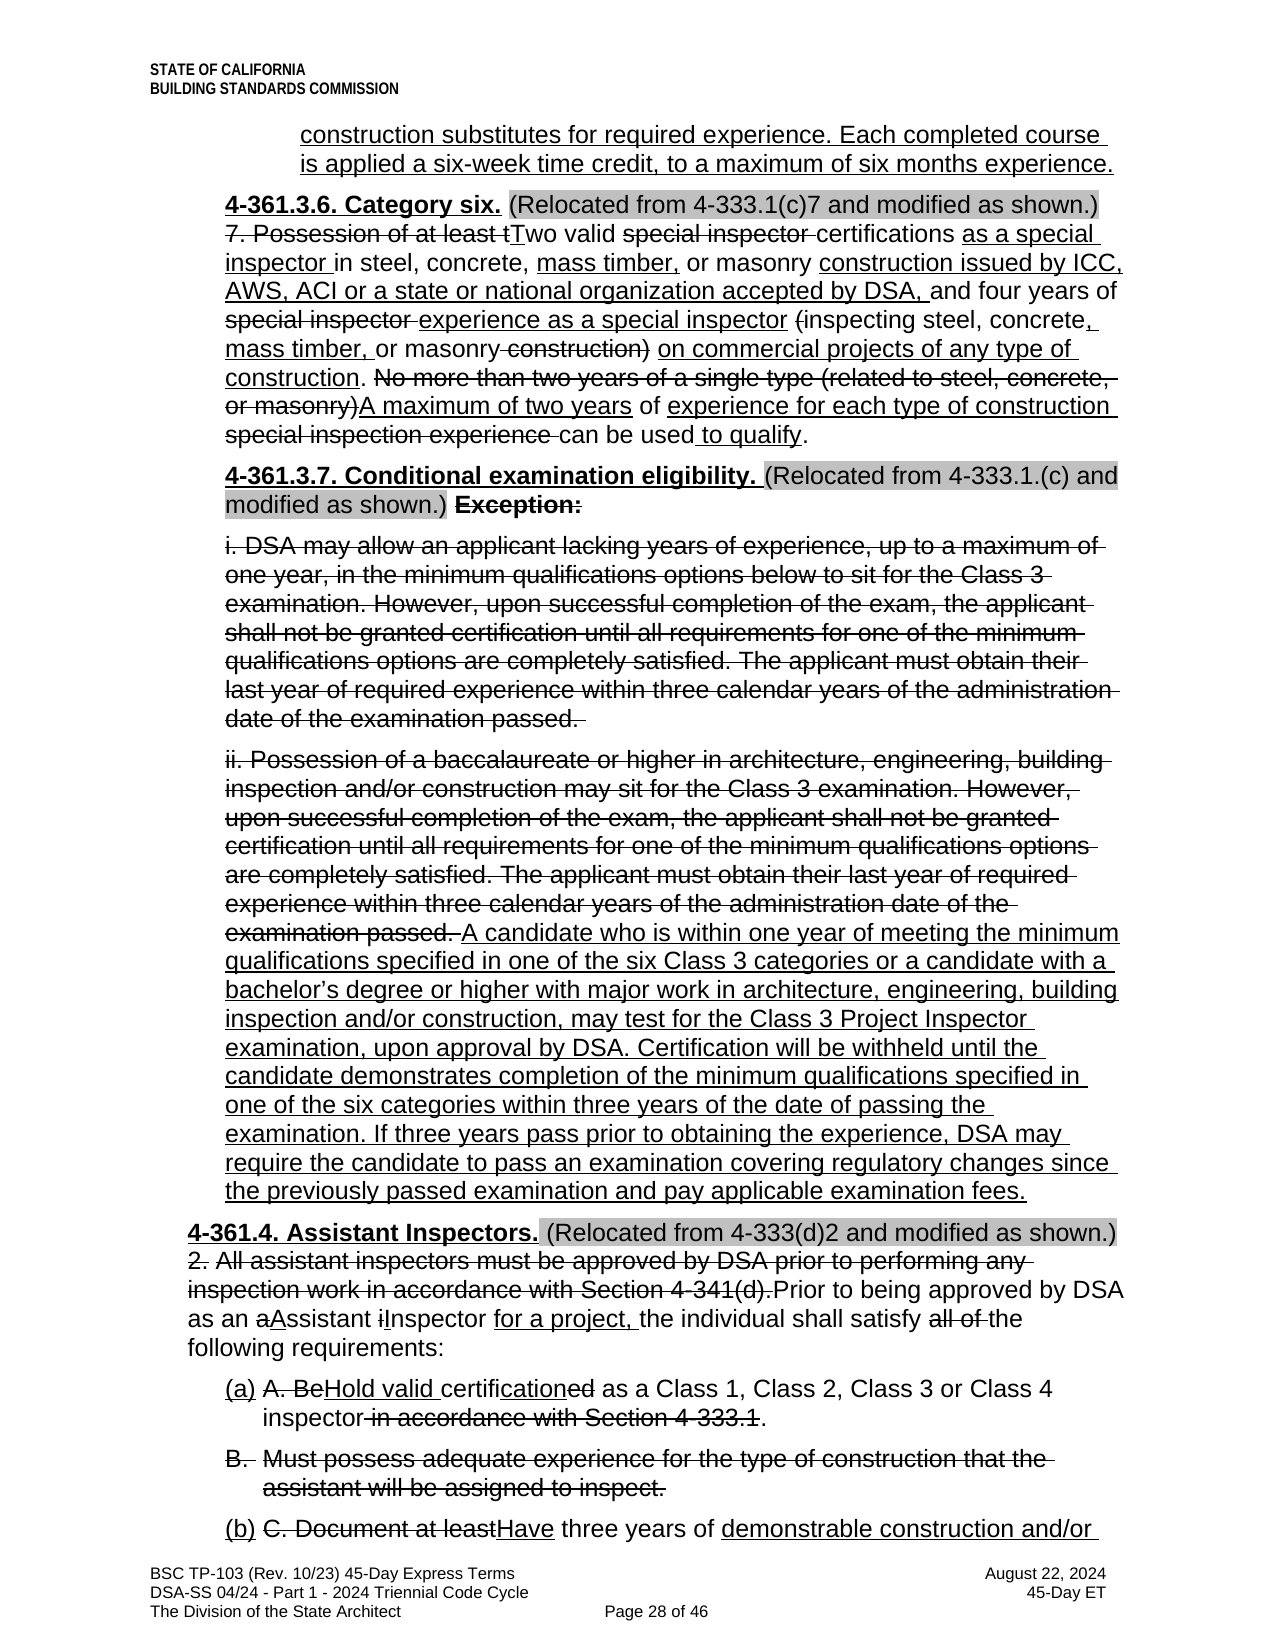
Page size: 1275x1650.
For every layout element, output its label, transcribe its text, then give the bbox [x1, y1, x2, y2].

list Must possess adequate experience for the type of construction that the assistant will be assigned to inspect. [225, 1444, 1125, 1501]
text ii. Possession of a baccalaureate or higher in architecture, engineering, building inspection and/or construction may sit for the Class 3 examination. However, upon successful completion of the exam, the applicant shall not be granted certification until all requirements for one of the minimum qualifications options are completely satisfied. The applicant must obtain their last year of required experience within three calendar years of the administration date of the examination passed. A candidate who is within one year of meeting the minimum qualifications specified in one of the six Class 3 categories or a candidate with a bachelor’s degree or higher with major work in architecture, engineering, building inspection and/or construction, may test for the Class 3 Project Inspector examination, upon approval by DSA. Certification will be withheld until the candidate demonstrates completion of the minimum qualifications specified in one of the six categories within three years of the date of passing the examination. If three years pass prior to obtaining the experience, DSA may require the candidate to pass an examination covering regulatory changes since the previously passed examination and pay applicable examination fees. [225, 745, 1125, 1205]
list 4-361.3.6. Category six. (Relocated from 4-333.1(c)7 and modified as shown.) 7. Possession of at least tTwo valid special inspector certifications as a special inspector in steel, concrete, mass timber, or masonry construction issued by ICC, AWS, ACI or a state or national organization accepted by DSA, and four years of special inspector experience as a special inspector (inspecting steel, concrete, mass timber, or masonry construction) on commercial projects of any type of construction. No more than two years of a single type (related to steel, concrete, or masonry)A maximum of two years of experience for each type of construction special inspection experience can be used to qualify. [225, 190, 1125, 449]
text 4-361.4. Assistant Inspectors. (Relocated from 4-333(d)2 and modified as shown.) 2. All assistant inspectors must be approved by DSA prior to performing any inspection work in accordance with Section 4-341(d).Prior to being approved by DSA as an aAssistant iInspector for a project, the individual shall satisfy all of the following requirements: [187, 1217, 1125, 1361]
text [225, 1514, 1125, 1542]
text 4-361.3.7. Conditional examination eligibility. (Relocated from 4-333.1.(c) and modified as shown.) Exception: [225, 461, 1125, 519]
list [262, 120, 1125, 177]
text i. DSA may allow an applicant lacking years of experience, up to a maximum of one year, in the minimum qualifications options below to sit for the Class 3 examination. However, upon successful completion of the exam, the applicant shall not be granted certification until all requirements for one of the minimum qualifications options are completely satisfied. The applicant must obtain their last year of required experience within three calendar years of the administration date of the examination passed. [225, 531, 1125, 732]
text (a) A. BeHold valid certificationed as a Class 1, Class 2, Class 3 or Class 4 inspector in accordance with Section 4-333.1. [225, 1374, 1125, 1431]
